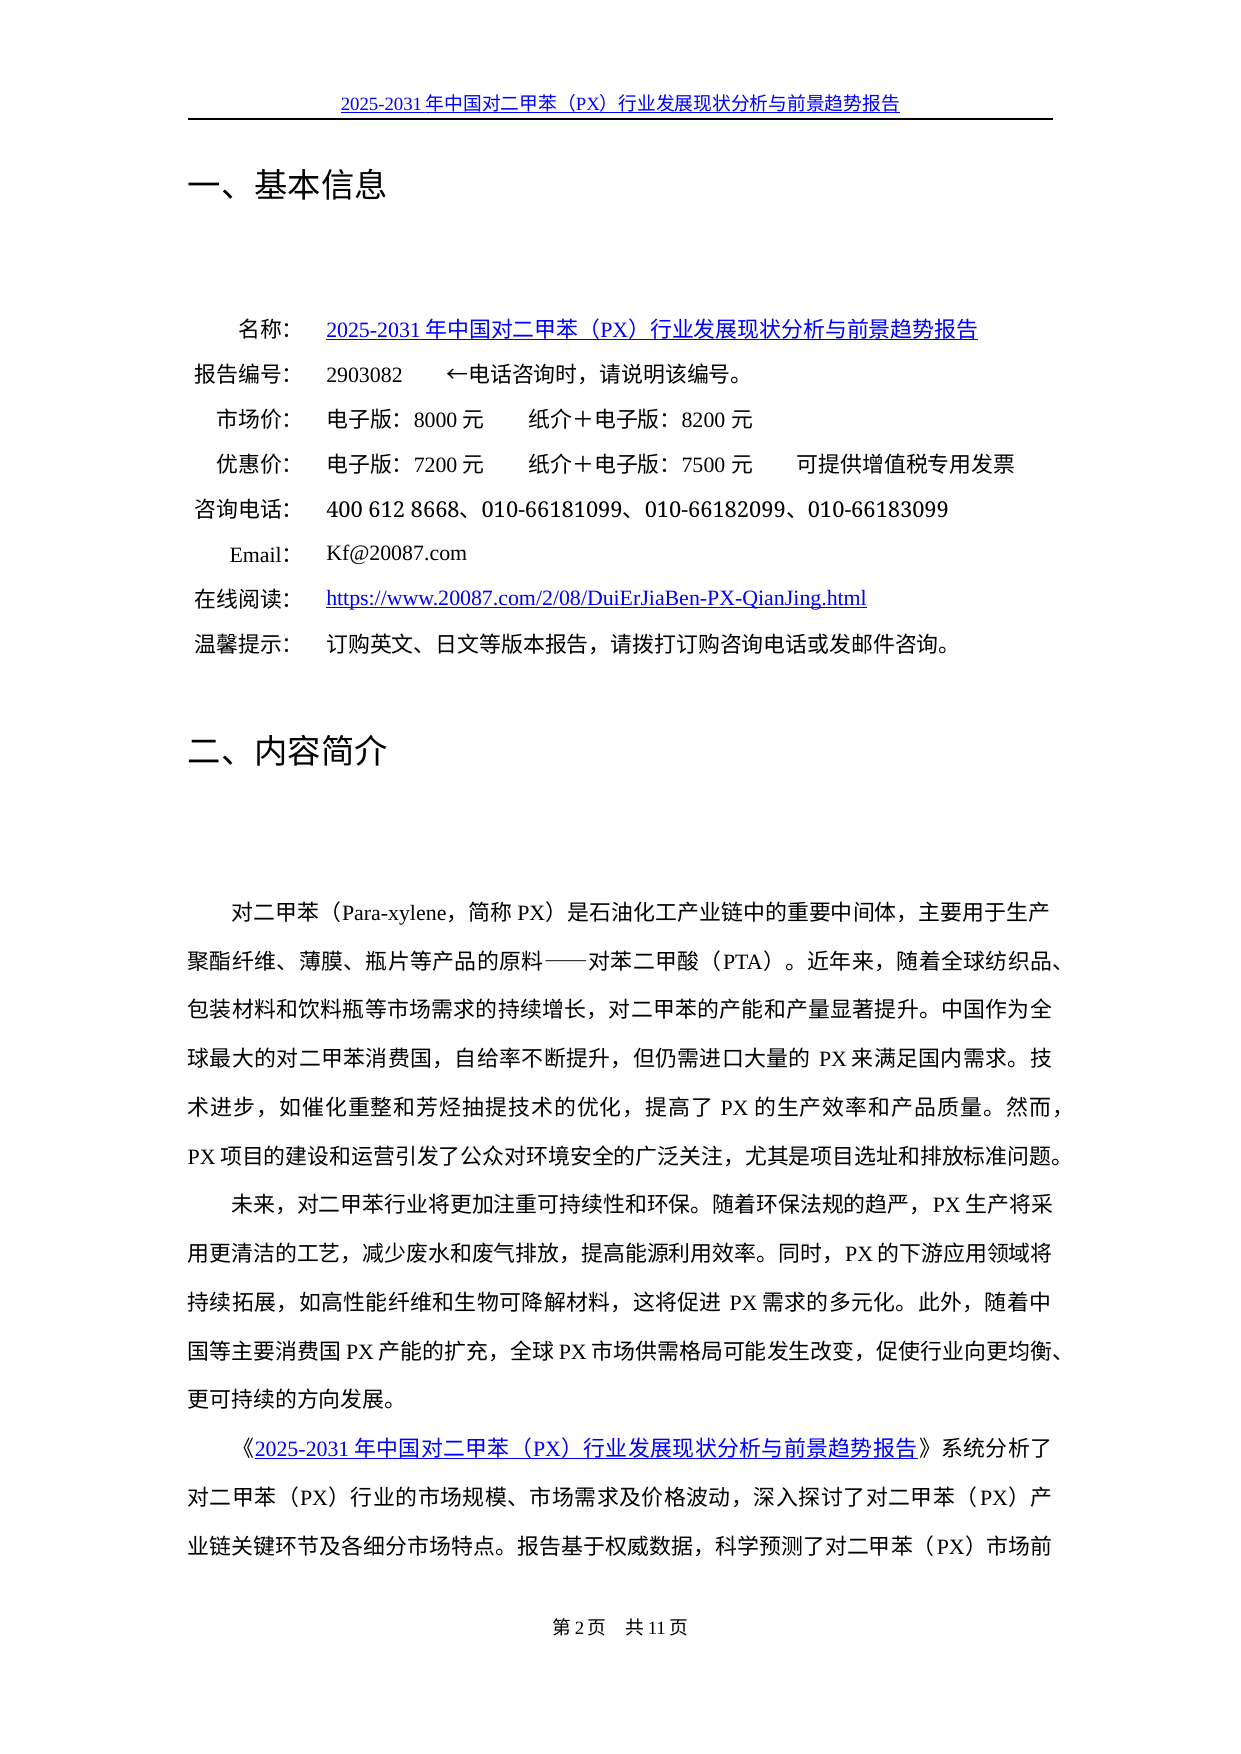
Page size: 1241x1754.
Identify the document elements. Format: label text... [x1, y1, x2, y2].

title 二、内容简介 [187, 717, 1053, 782]
table_cell 报告编号： [167, 357, 315, 402]
table_header 2025-2031年中国对二甲苯（PX）行业发展现状分析与前景趋势报告 [315, 312, 1073, 357]
table_cell 在线阅读： [167, 582, 315, 627]
table_cell [315, 582, 1073, 627]
table_cell 温馨提示： [167, 627, 315, 672]
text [187, 894, 1053, 1561]
table_header 名称： [167, 312, 315, 357]
title 一、基本信息 [187, 150, 1053, 215]
table_cell 咨询电话： [167, 492, 315, 537]
table_cell 电子版：7200 元 纸介＋电子版：7500 元 可提供增值税专用发票 [315, 447, 1073, 492]
table_cell 400 612 8668、010-66181099、010-66182099、010-66183099 [315, 492, 1073, 537]
table_cell 电子版：8000 元 纸介＋电子版：8200 元 [315, 402, 1073, 447]
table_cell 优惠价： [167, 447, 315, 492]
table_cell 市场价： [167, 402, 315, 447]
table_cell Email： [167, 537, 315, 582]
table_cell 订购英文、日文等版本报告，请拨打订购咨询电话或发邮件咨询。 [315, 627, 1073, 672]
table_cell 2903082 ←电话咨询时，请说明该编号。 [315, 357, 1073, 402]
table_cell Kf@20087.com [315, 537, 1073, 582]
